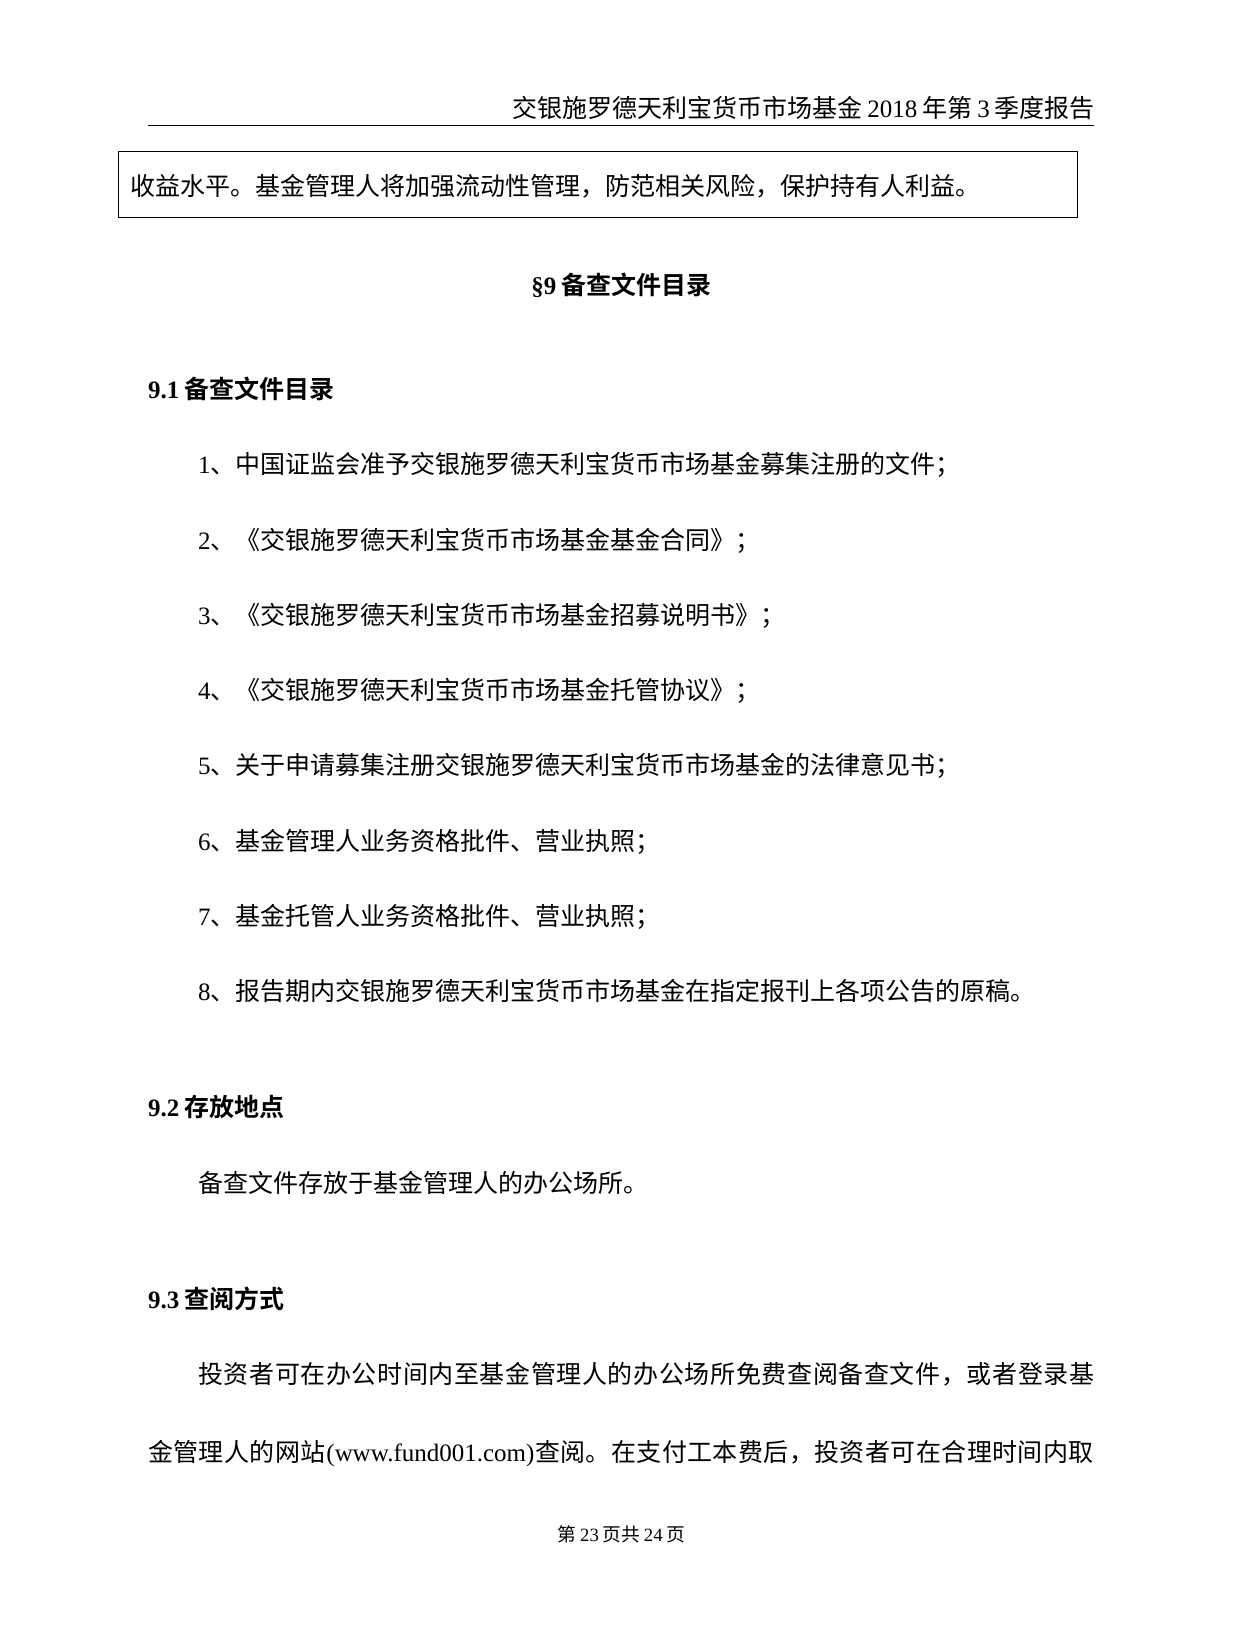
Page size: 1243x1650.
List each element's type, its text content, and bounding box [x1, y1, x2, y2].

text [148, 1340, 1094, 1483]
text 2、《交银施罗德天利宝货币市场基金基金合同》； [148, 506, 1094, 571]
subtitle §9备查文件目录 [148, 251, 1094, 316]
text 8、报告期内交银施罗德天利宝货币市场基金在指定报刊上各项公告的原稿。 [148, 957, 1094, 1022]
text 6、基金管理人业务资格批件、营业执照； [148, 807, 1094, 872]
text 3、《交银施罗德天利宝货币市场基金招募说明书》； [148, 581, 1094, 646]
text 5、关于申请募集注册交银施罗德天利宝货币市场基金的法律意见书； [148, 731, 1094, 796]
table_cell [119, 152, 1077, 217]
text 7、基金托管人业务资格批件、营业执照； [148, 882, 1094, 947]
text 9.3查阅方式 [148, 1265, 1094, 1330]
text 4、《交银施罗德天利宝货币市场基金托管协议》； [148, 656, 1094, 721]
text 1、中国证监会准予交银施罗德天利宝货币市场基金募集注册的文件； [148, 431, 1094, 496]
text 9.1备查文件目录 [148, 355, 1094, 420]
text 9.2存放地点 [148, 1073, 1094, 1138]
text 备查文件存放于基金管理人的办公场所。 [148, 1149, 1094, 1214]
